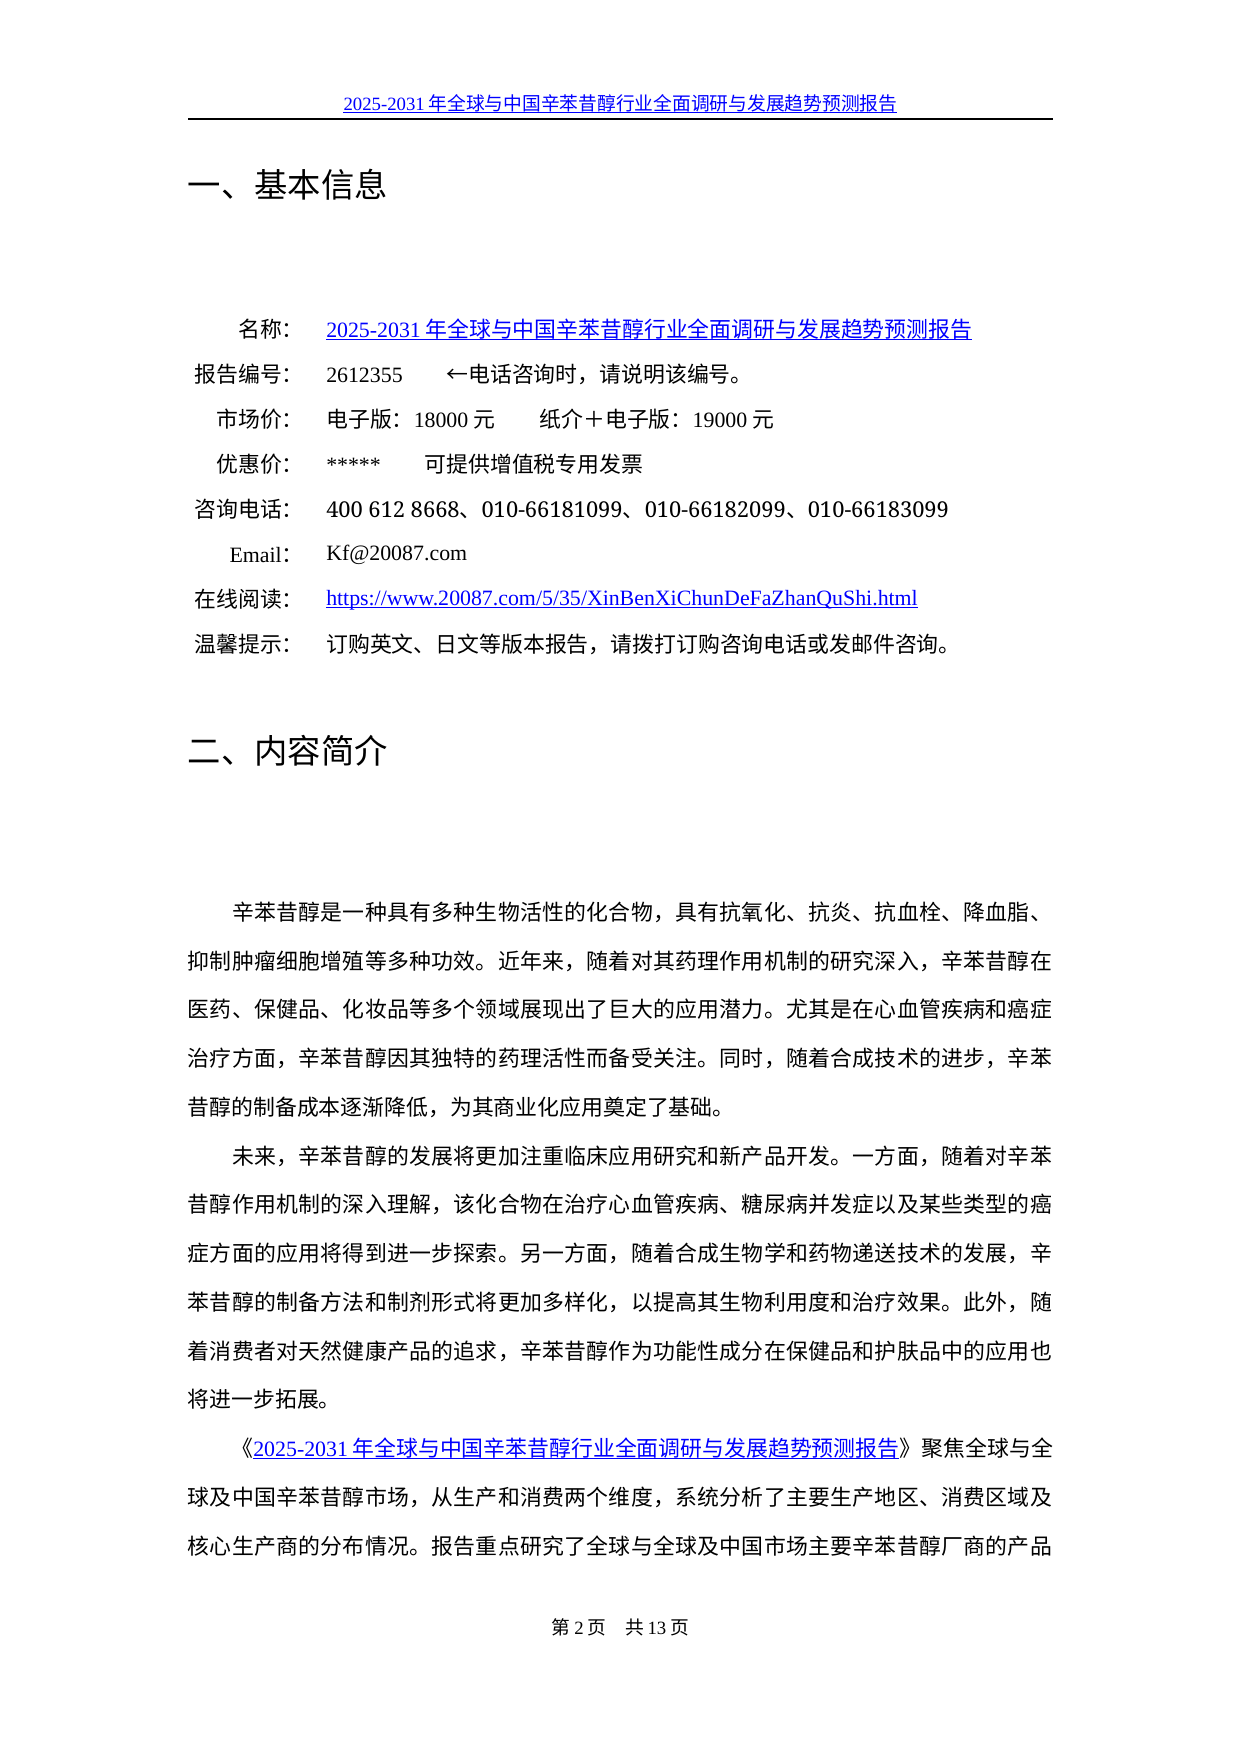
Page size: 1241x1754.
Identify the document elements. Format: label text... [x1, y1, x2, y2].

table_header 名称： [167, 312, 315, 357]
table_cell 咨询电话： [167, 492, 315, 537]
table_cell Email： [167, 537, 315, 582]
table_cell 温馨提示： [167, 627, 315, 672]
table_cell ***** 可提供增值税专用发票 [315, 447, 1073, 492]
title 一、基本信息 [187, 150, 1053, 215]
table_cell [315, 582, 1073, 627]
title 二、内容简介 [187, 717, 1053, 782]
table_cell 在线阅读： [167, 582, 315, 627]
table_cell 报告编号： [167, 357, 315, 402]
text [187, 894, 1053, 1561]
table_cell 400 612 8668、010-66181099、010-66182099、010-66183099 [315, 492, 1073, 537]
table_cell 订购英文、日文等版本报告，请拨打订购咨询电话或发邮件咨询。 [315, 627, 1073, 672]
table_cell 优惠价： [167, 447, 315, 492]
table_cell 2612355 ←电话咨询时，请说明该编号。 [315, 357, 1073, 402]
table_cell 市场价： [167, 402, 315, 447]
table_cell Kf@20087.com [315, 537, 1073, 582]
table_cell 电子版：18000 元 纸介＋电子版：19000 元 [315, 402, 1073, 447]
table_header 2025-2031年全球与中国辛苯昔醇行业全面调研与发展趋势预测报告 [315, 312, 1073, 357]
